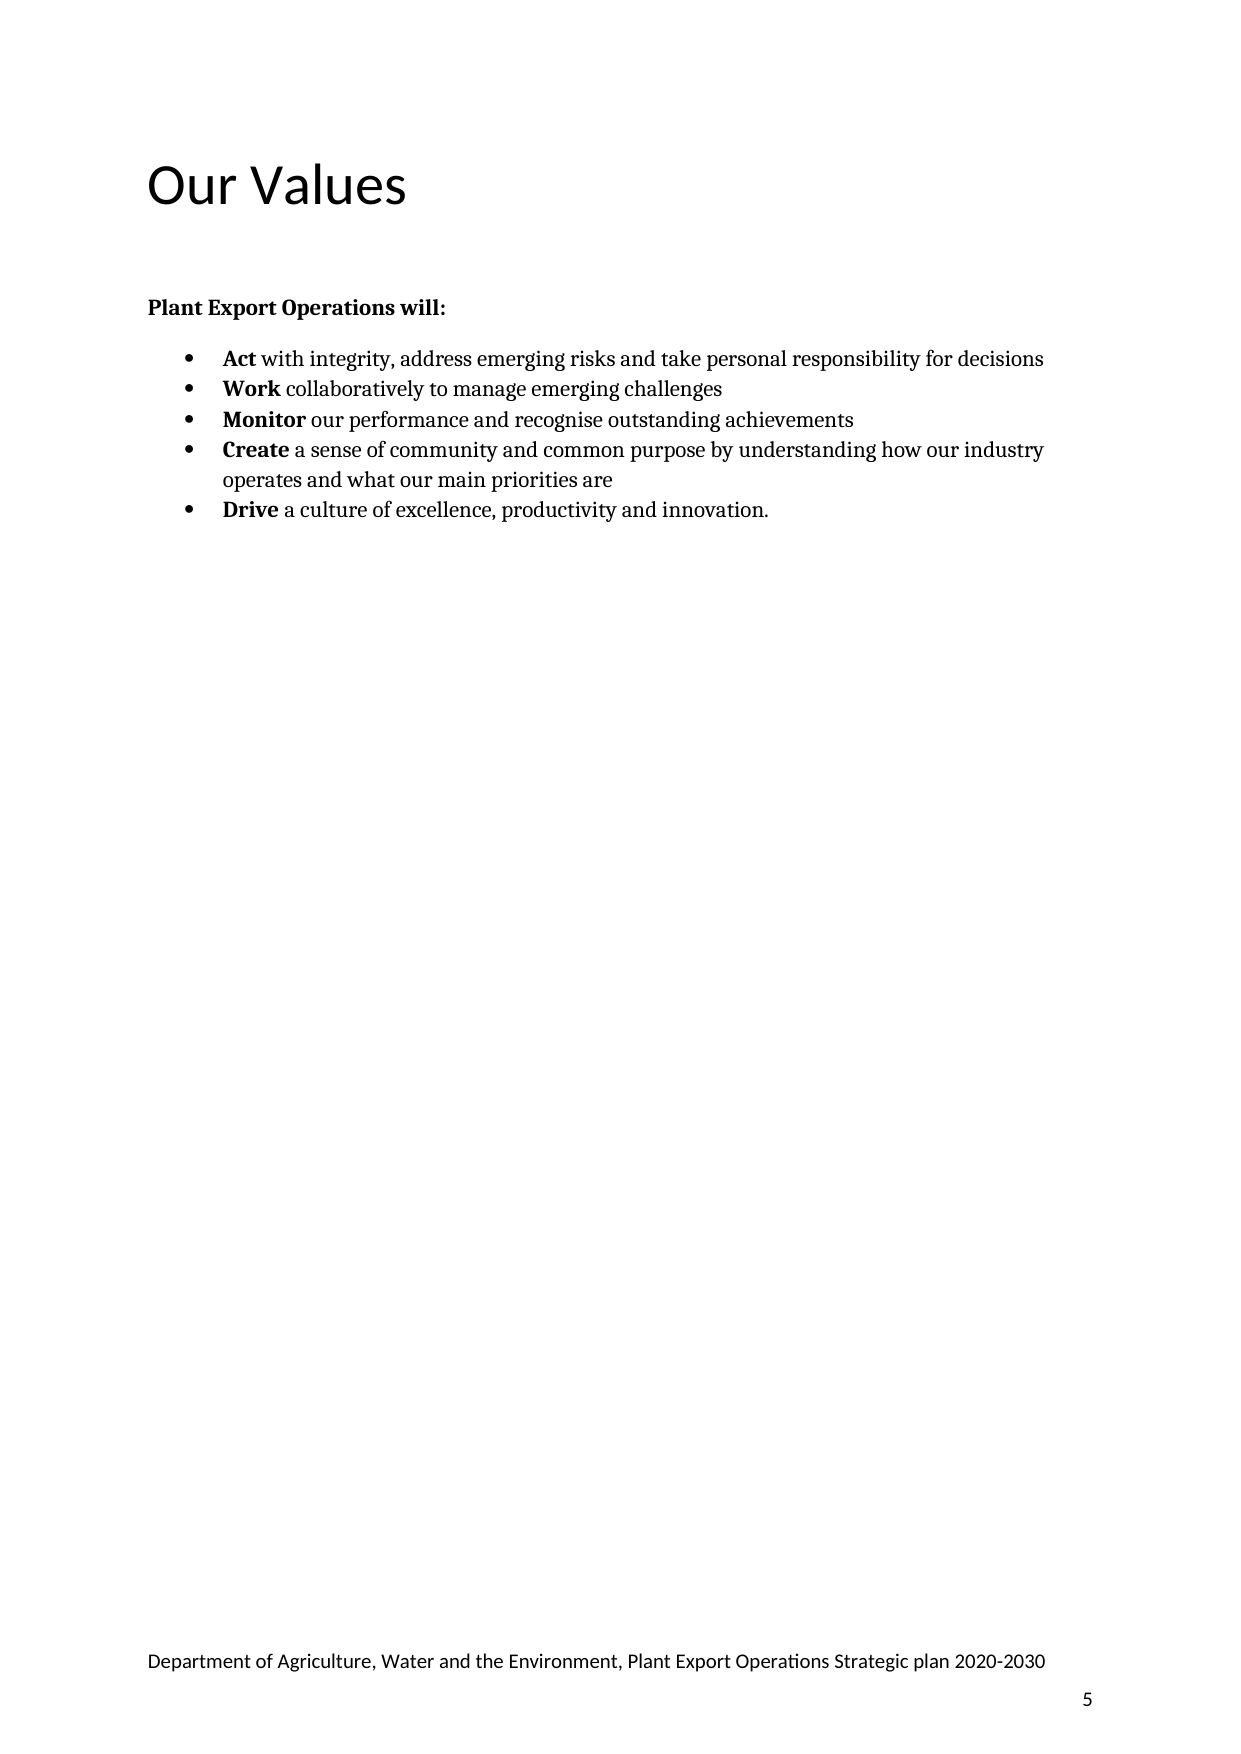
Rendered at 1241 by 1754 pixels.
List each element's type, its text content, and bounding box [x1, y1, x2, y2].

list Work collaboratively to manage emerging challenges [185, 376, 1092, 403]
text Plant Export Operations will: [148, 295, 1092, 321]
list Monitor our performance and recognise outstanding achievements [185, 406, 1092, 433]
list Act with integrity, address emerging risks and take personal responsibility for decisions [185, 346, 1092, 372]
subtitle Our Values [148, 148, 1092, 219]
list Drive a culture of excellence, productivity and innovation. [185, 497, 1092, 523]
list Create a sense of community and common purpose by understanding how our industry operates and what our main priorities are [185, 437, 1092, 493]
